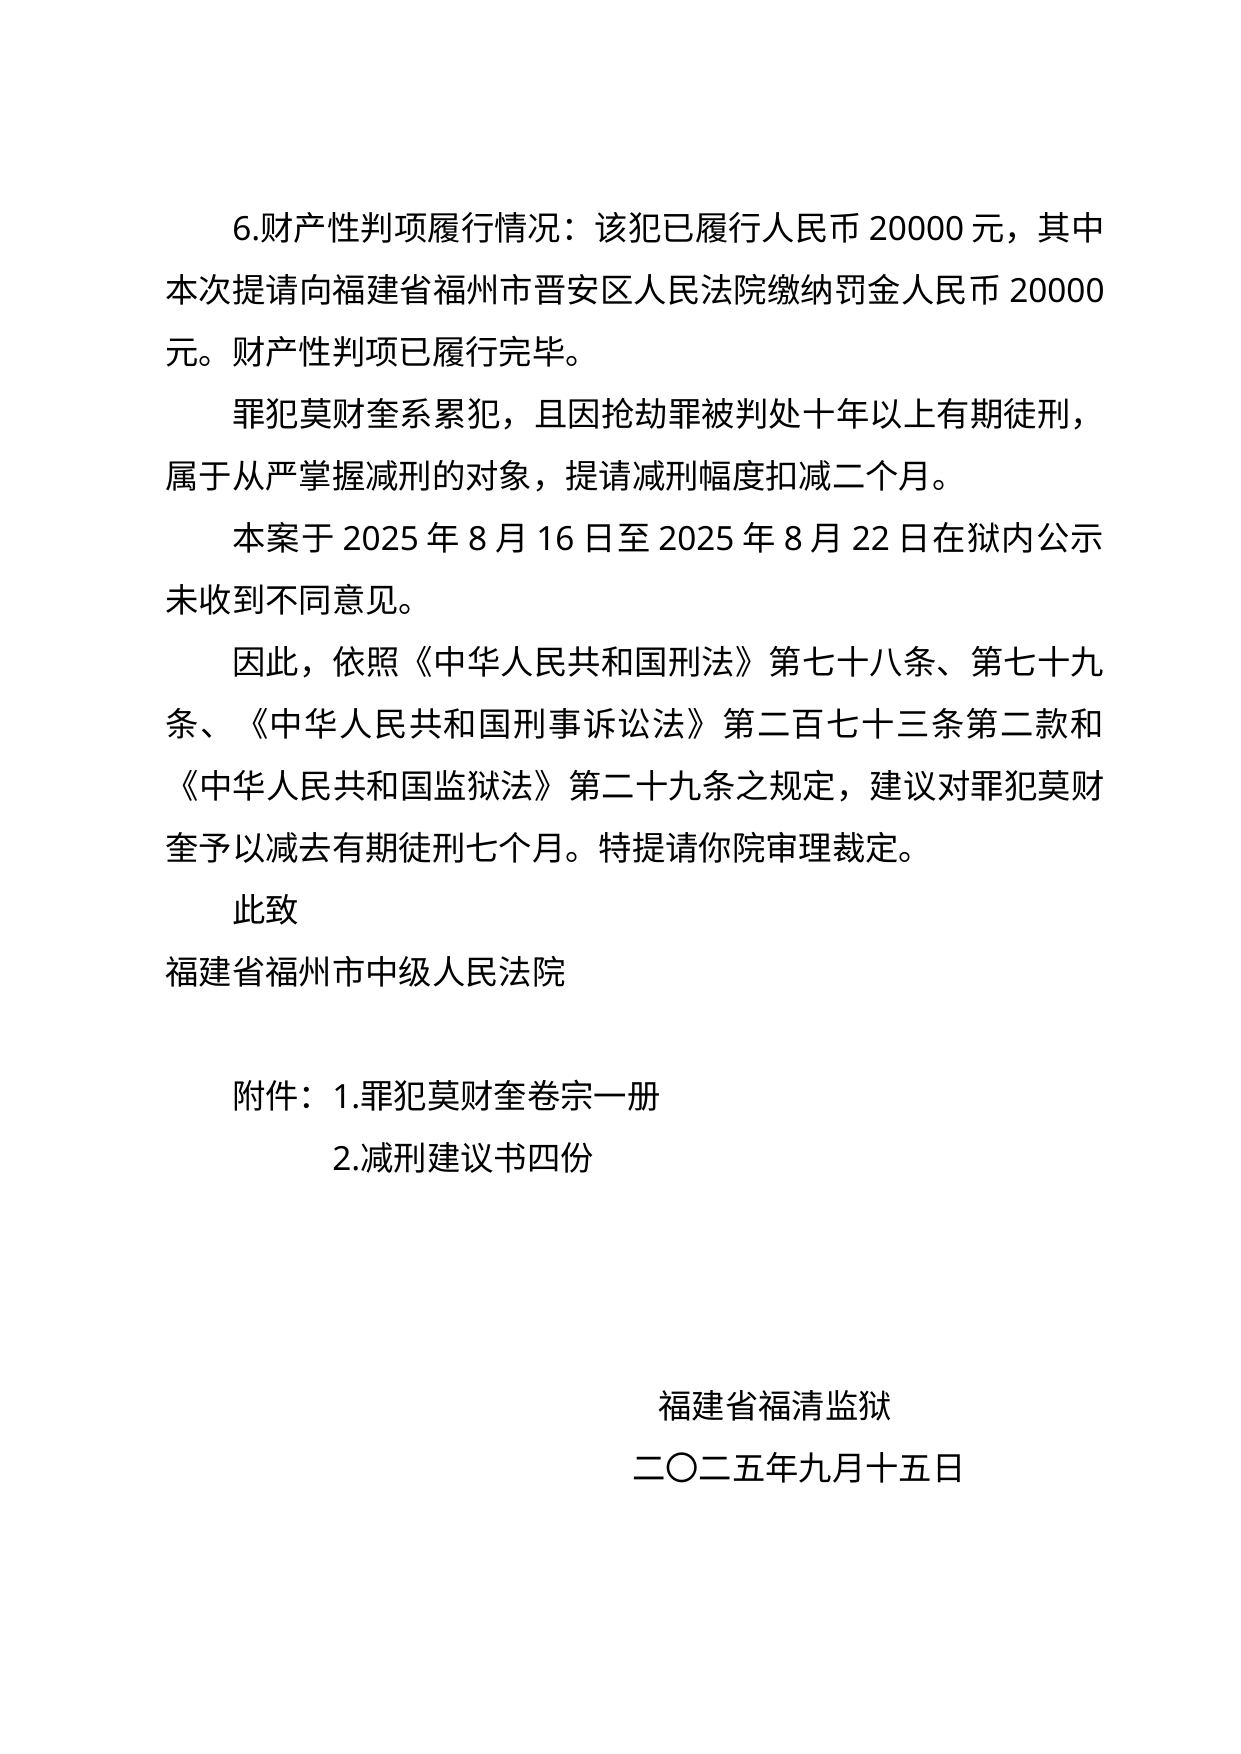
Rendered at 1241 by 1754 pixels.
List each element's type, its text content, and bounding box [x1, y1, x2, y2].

text 此致 [165, 877, 1109, 939]
text 附件：1.罪犯莫财奎卷宗一册 [165, 1063, 1104, 1125]
text 福建省福清监狱 [165, 1373, 1109, 1435]
text 6.财产性判项履行情况：该犯已履行人民币20000元，其中本次提请向福建省福州市晋安区人民法院缴纳罚金人民币20000元。财产性判项已履行完毕。 [165, 195, 1104, 381]
text 本案于2025年8月16日至2025年8月22日在狱内公示未收到不同意见。 [165, 505, 1104, 629]
text 罪犯莫财奎系累犯，且因抢劫罪被判处十年以上有期徒刑，属于从严掌握减刑的对象，提请减刑幅度扣减二个月。 [165, 381, 1104, 505]
text 福建省福州市中级人民法院 [165, 939, 1109, 1001]
text 二〇二五年九月十五日 [165, 1435, 971, 1497]
text 2.减刑建议书四份 [165, 1125, 1109, 1187]
text 因此，依照《中华人民共和国刑法》第七十八条、第七十九条、《中华人民共和国刑事诉讼法》第二百七十三条第二款和《中华人民共和国监狱法》第二十九条之规定，建议对罪犯莫财奎予以减去有期徒刑七个月。特提请你院审理裁定。 [165, 629, 1104, 877]
